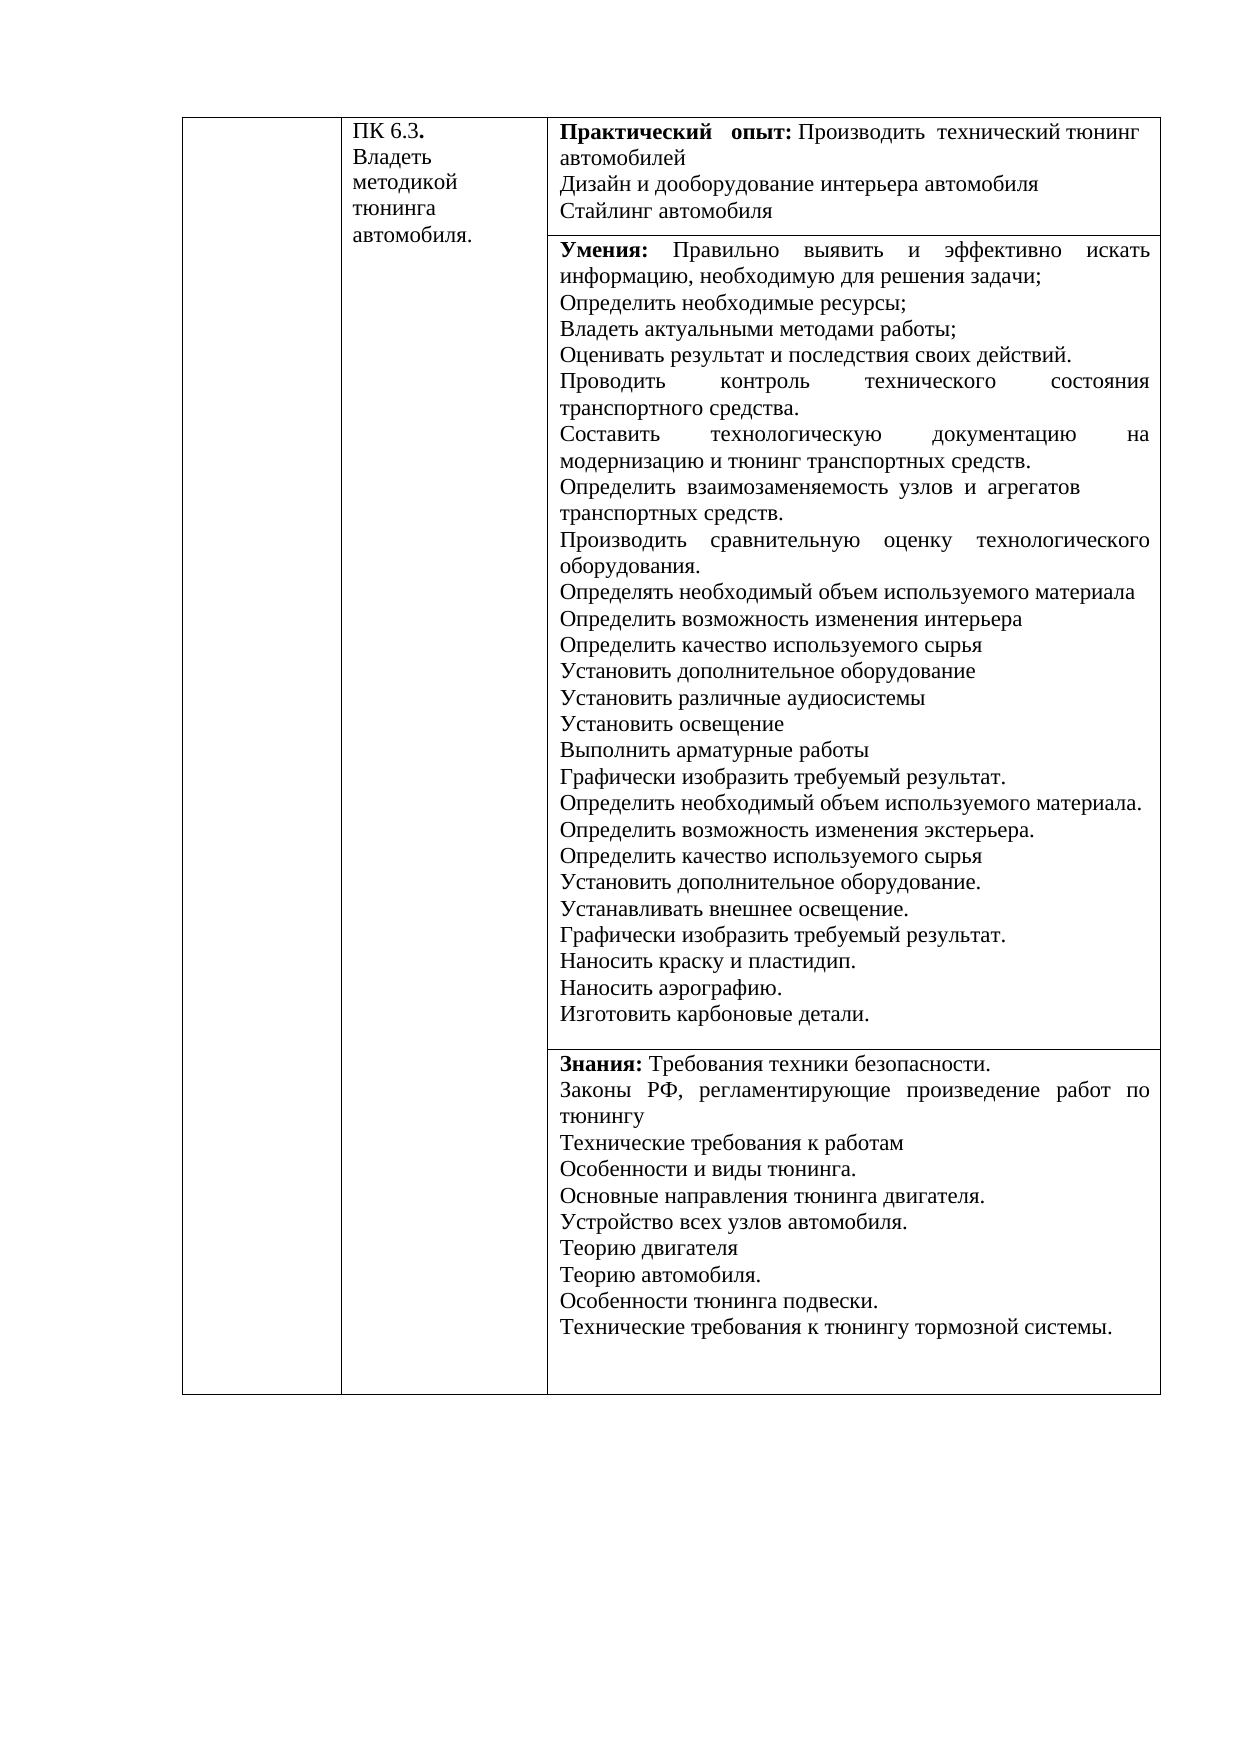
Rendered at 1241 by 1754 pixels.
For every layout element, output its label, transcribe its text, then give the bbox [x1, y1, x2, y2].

table_header ПК 6.3. Владеть методикой тюнинга автомобиля. [342, 118, 547, 1393]
table_cell Умения: Правильно выявить и эффективно искать информацию, необходимую для решения задачи; Определить необходимые ресурсы; Владеть актуальными методами работы; Оценивать результат и последствия своих действий. Проводить контроль технического состояния транспортного средства. Составить технологическую документацию на модернизацию и тюнинг транспортных средств. Определить взаимозаменяемость узлов и агрегатов транспортных средств. Производить сравнительную оценку технологического оборудования. Определять необходимый объем используемого материала Определить возможность изменения интерьера Определить качество используемого сырья Установить дополнительное оборудование Установить различные аудиосистемы Установить освещение Выполнить арматурные работы Графически изобразить требуемый результат. Определить необходимый объем используемого материала. Определить возможность изменения экстерьера. Определить качество используемого сырья Установить дополнительное оборудование. Устанавливать внешнее освещение. Графически изобразить требуемый результат. Наносить краску и пластидип. Наносить аэрографию. Изготовить карбоновые детали. [548, 236, 1160, 1049]
table_header Практический опыт: Производить технический тюнинг автомобилей Дизайн и дооборудование интерьера автомобиля Стайлинг автомобиля [548, 118, 1160, 235]
table_header [183, 118, 341, 1393]
table_cell Знания: Требования техники безопасности. Законы РФ, регламентирующие произведение работ по тюнингу Технические требования к работам Особенности и виды тюнинга. Основные направления тюнинга двигателя. Устройство всех узлов автомобиля. Теорию двигателя Теорию автомобиля. Особенности тюнинга подвески. Технические требования к тюнингу тормозной системы. [548, 1050, 1160, 1393]
